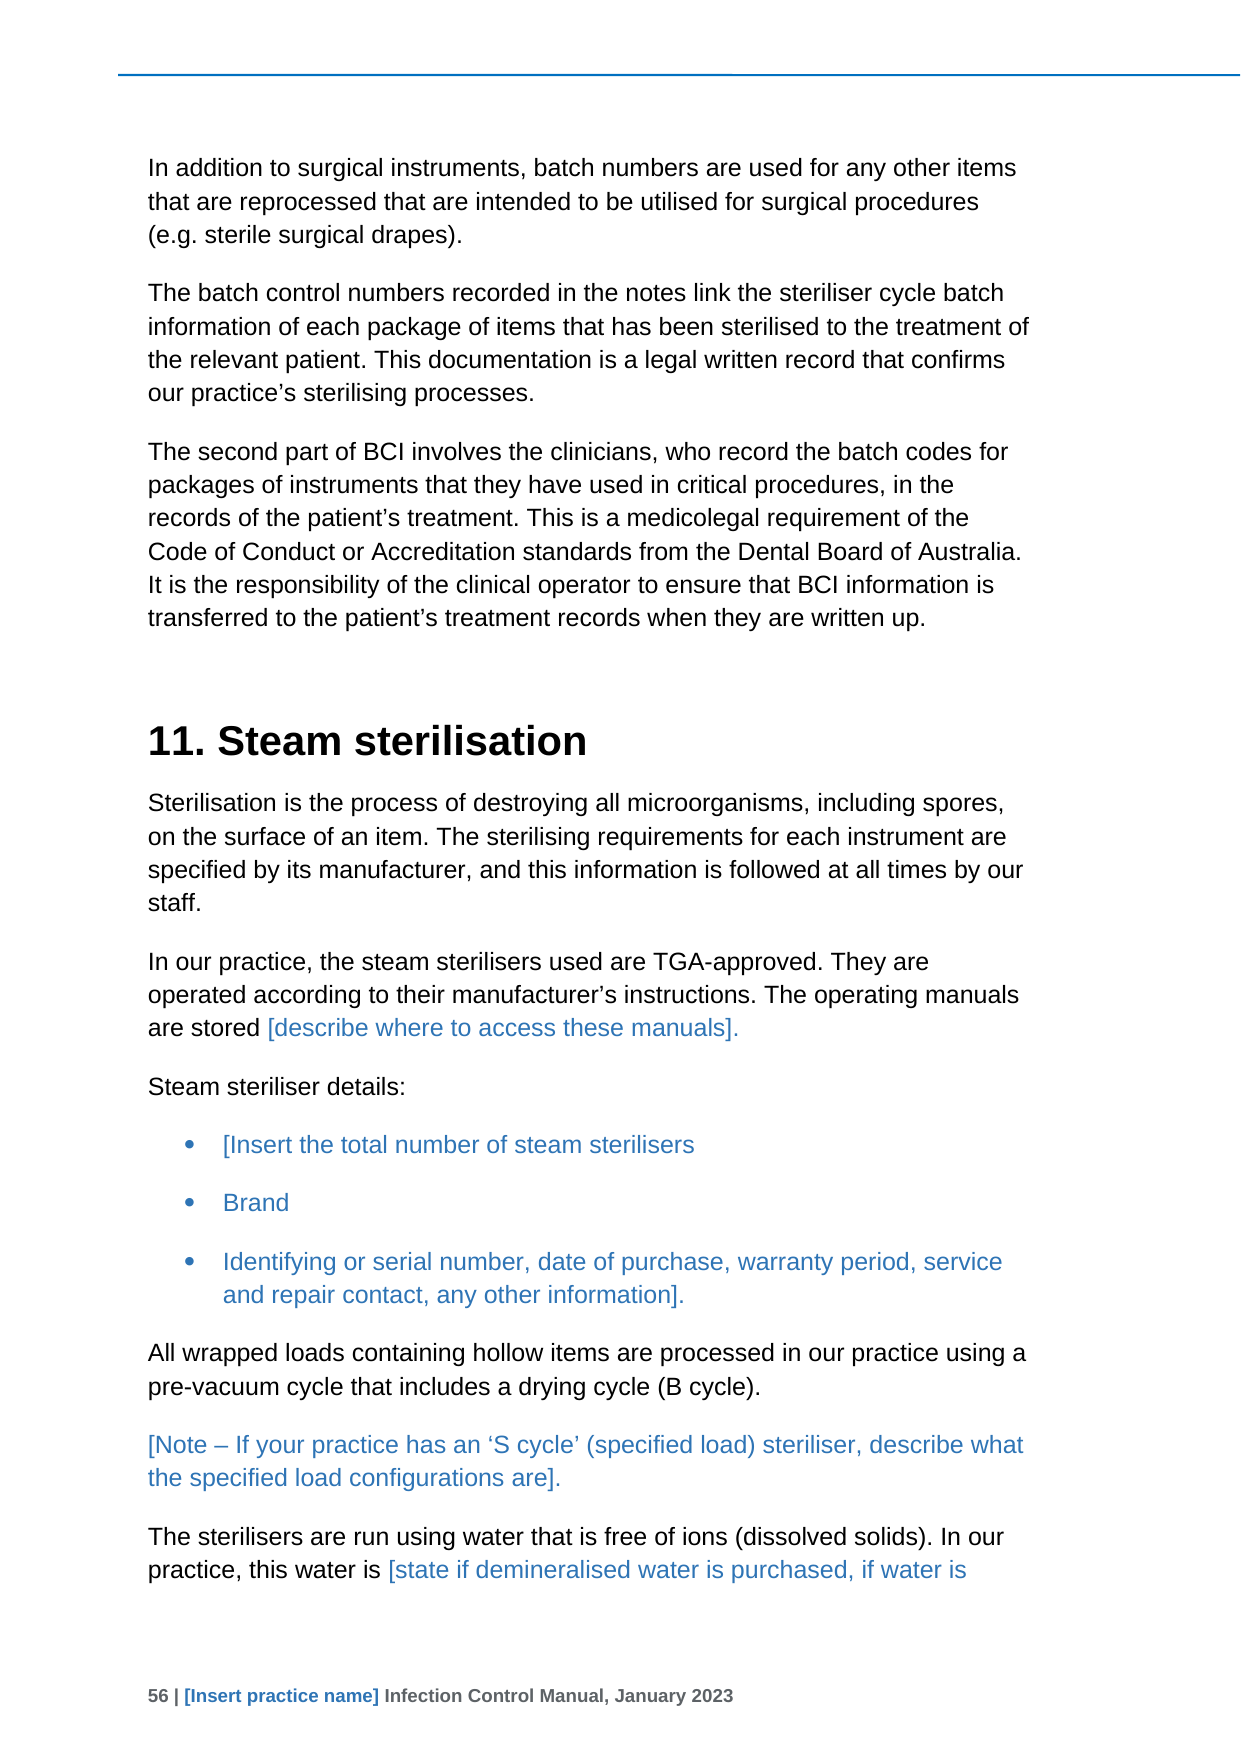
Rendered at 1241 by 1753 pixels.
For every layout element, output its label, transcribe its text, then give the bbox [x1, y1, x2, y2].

list Brand [185, 1185, 1033, 1218]
text The batch control numbers recorded in the notes link the steriliser cycle batch information of each package of items that has been sterilised to the treatment of the relevant patient. This documentation is a legal written record that confirms our practice’s sterilising processes. [148, 275, 1033, 408]
text The second part of BCI involves the clinicians, who record the batch codes for packages of instruments that they have used in critical procedures, in the records of the patient’s treatment. This is a medicolegal requirement of the Code of Conduct or Accreditation standards from the Dental Board of Australia. It is the responsibility of the clinical operator to ensure that BCI information is transferred to the patient’s treatment records when they are written up. [148, 433, 1033, 633]
text [Note – If your practice has an ‘S cycle’ (specified load) steriliser, describe what the specified load configurations are]. [148, 1427, 1033, 1493]
text In our practice, the steam sterilisers used are TGA-approved. They are operated according to their manufacturer’s instructions. The operating manuals are stored [describe where to access these manuals]. [148, 943, 1033, 1043]
subtitle 11. Steam sterilisation [148, 717, 1122, 764]
list Identifying or serial number, date of purchase, warranty period, service and repair contact, any other information]. [185, 1243, 1033, 1310]
list [Insert the total number of steam sterilisers [185, 1127, 1033, 1160]
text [148, 1518, 1033, 1585]
text In addition to surgical instruments, batch numbers are used for any other items that are reprocessed that are intended to be utilised for surgical procedures (e.g. sterile surgical drapes). [148, 150, 1033, 250]
text Steam steriliser details: [148, 1068, 1033, 1102]
text Sterilisation is the process of destroying all microorganisms, including spores, on the surface of an item. The sterilising requirements for each instrument are specified by its manufacturer, and this information is followed at all times by our staff. [148, 785, 1033, 918]
text All wrapped loads containing hollow items are processed in our practice using a pre-vacuum cycle that includes a drying cycle (B cycle). [148, 1335, 1033, 1402]
